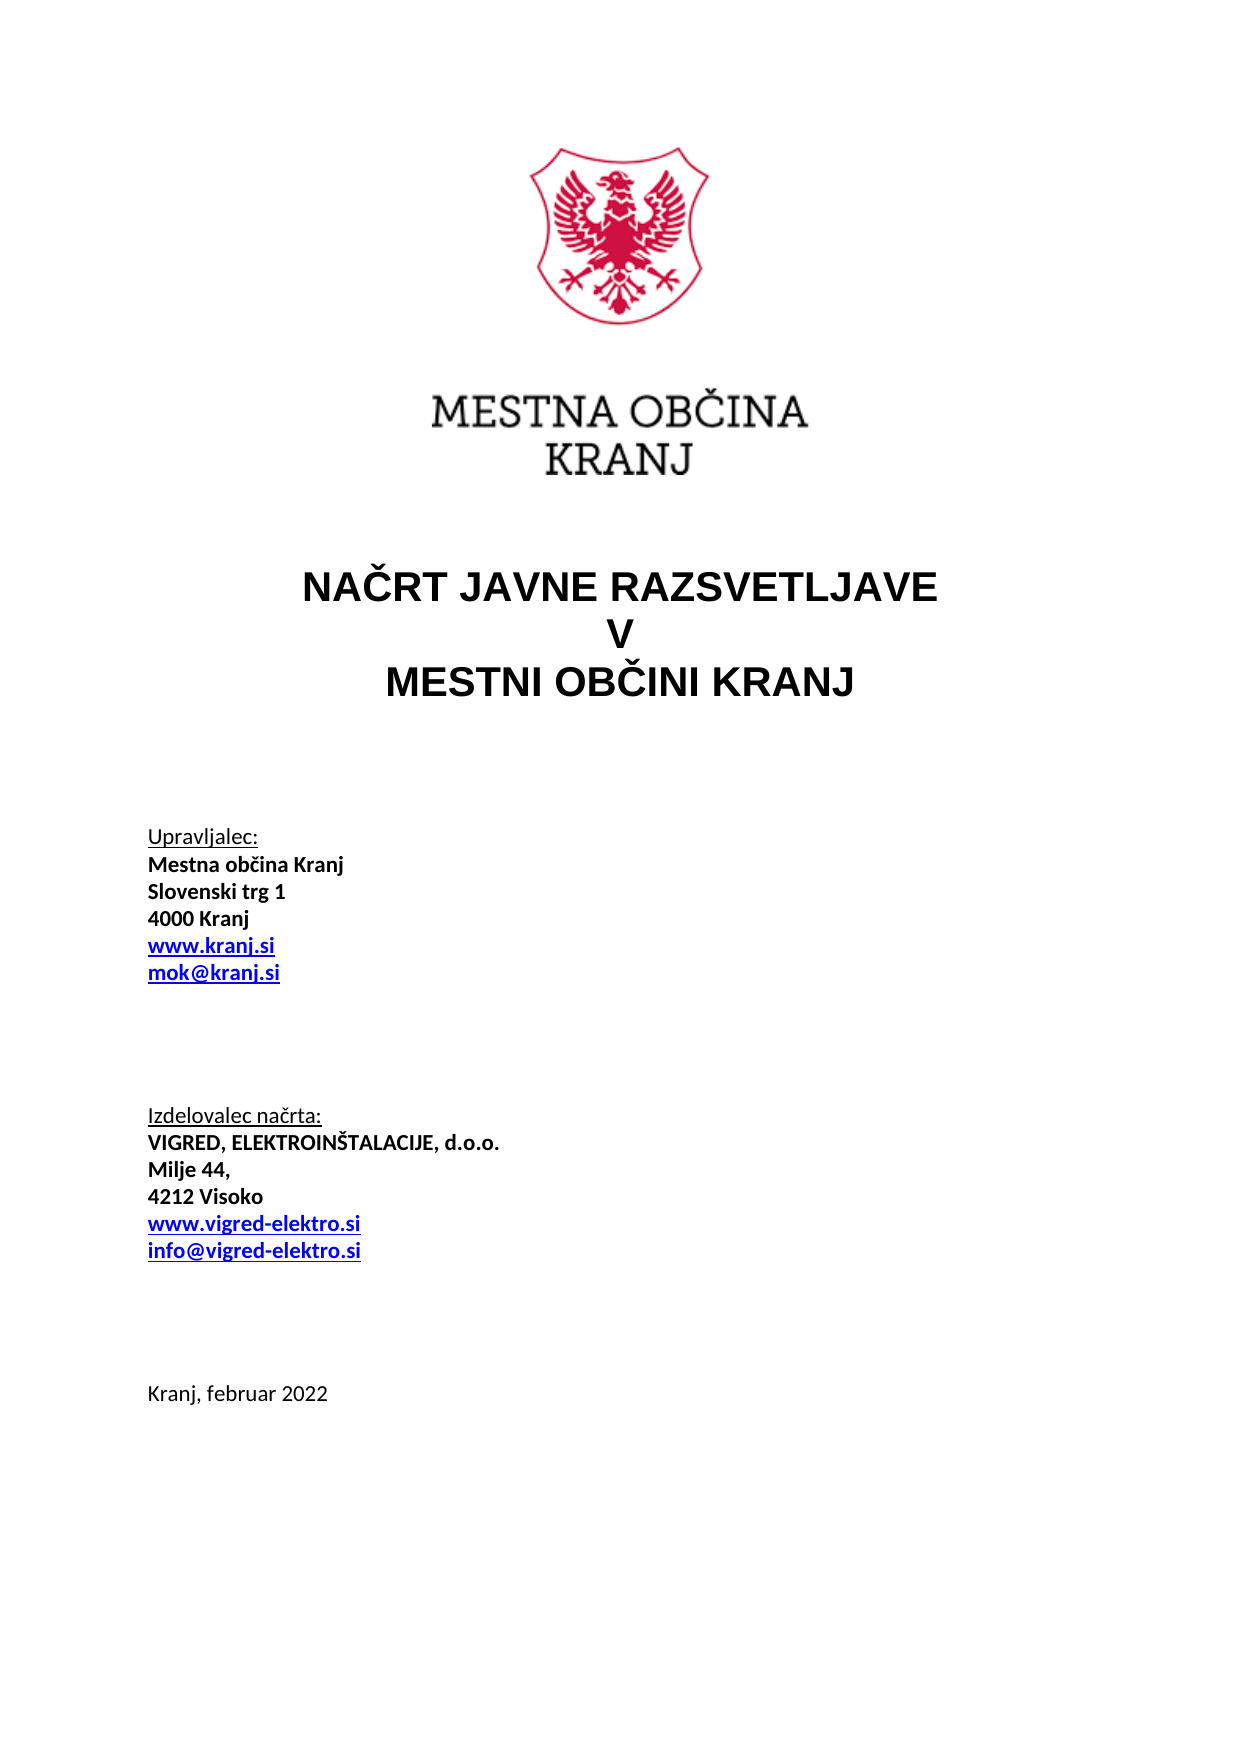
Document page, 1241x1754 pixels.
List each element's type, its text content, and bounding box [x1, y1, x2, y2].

text Milje 44, [148, 1156, 1092, 1183]
text mok@kranj.si [148, 959, 1092, 986]
picture [431, 147, 809, 475]
text www.kranj.si [148, 932, 1092, 959]
text www.vigred-elektro.si [148, 1210, 1092, 1237]
text V [148, 610, 1092, 658]
text Upravljalec: [148, 822, 1092, 851]
text NAČRT JAVNE RAZSVETLJAVE [148, 562, 1092, 610]
text Mestna občina Kranj [148, 851, 1092, 878]
text info@vigred-elektro.si [148, 1237, 1092, 1264]
text VIGRED, ELEKTROINŠTALACIJE, d.o.o. [148, 1129, 1092, 1156]
text Izdelovalec načrta: [148, 1101, 1092, 1129]
text Kranj, februar 2022 [148, 1379, 1092, 1407]
text 4212 Visoko [148, 1183, 1092, 1210]
text MESTNI OBČINI KRANJ [148, 658, 1092, 706]
text 4000 Kranj [148, 905, 1092, 932]
text Slovenski trg 1 [148, 878, 1092, 905]
